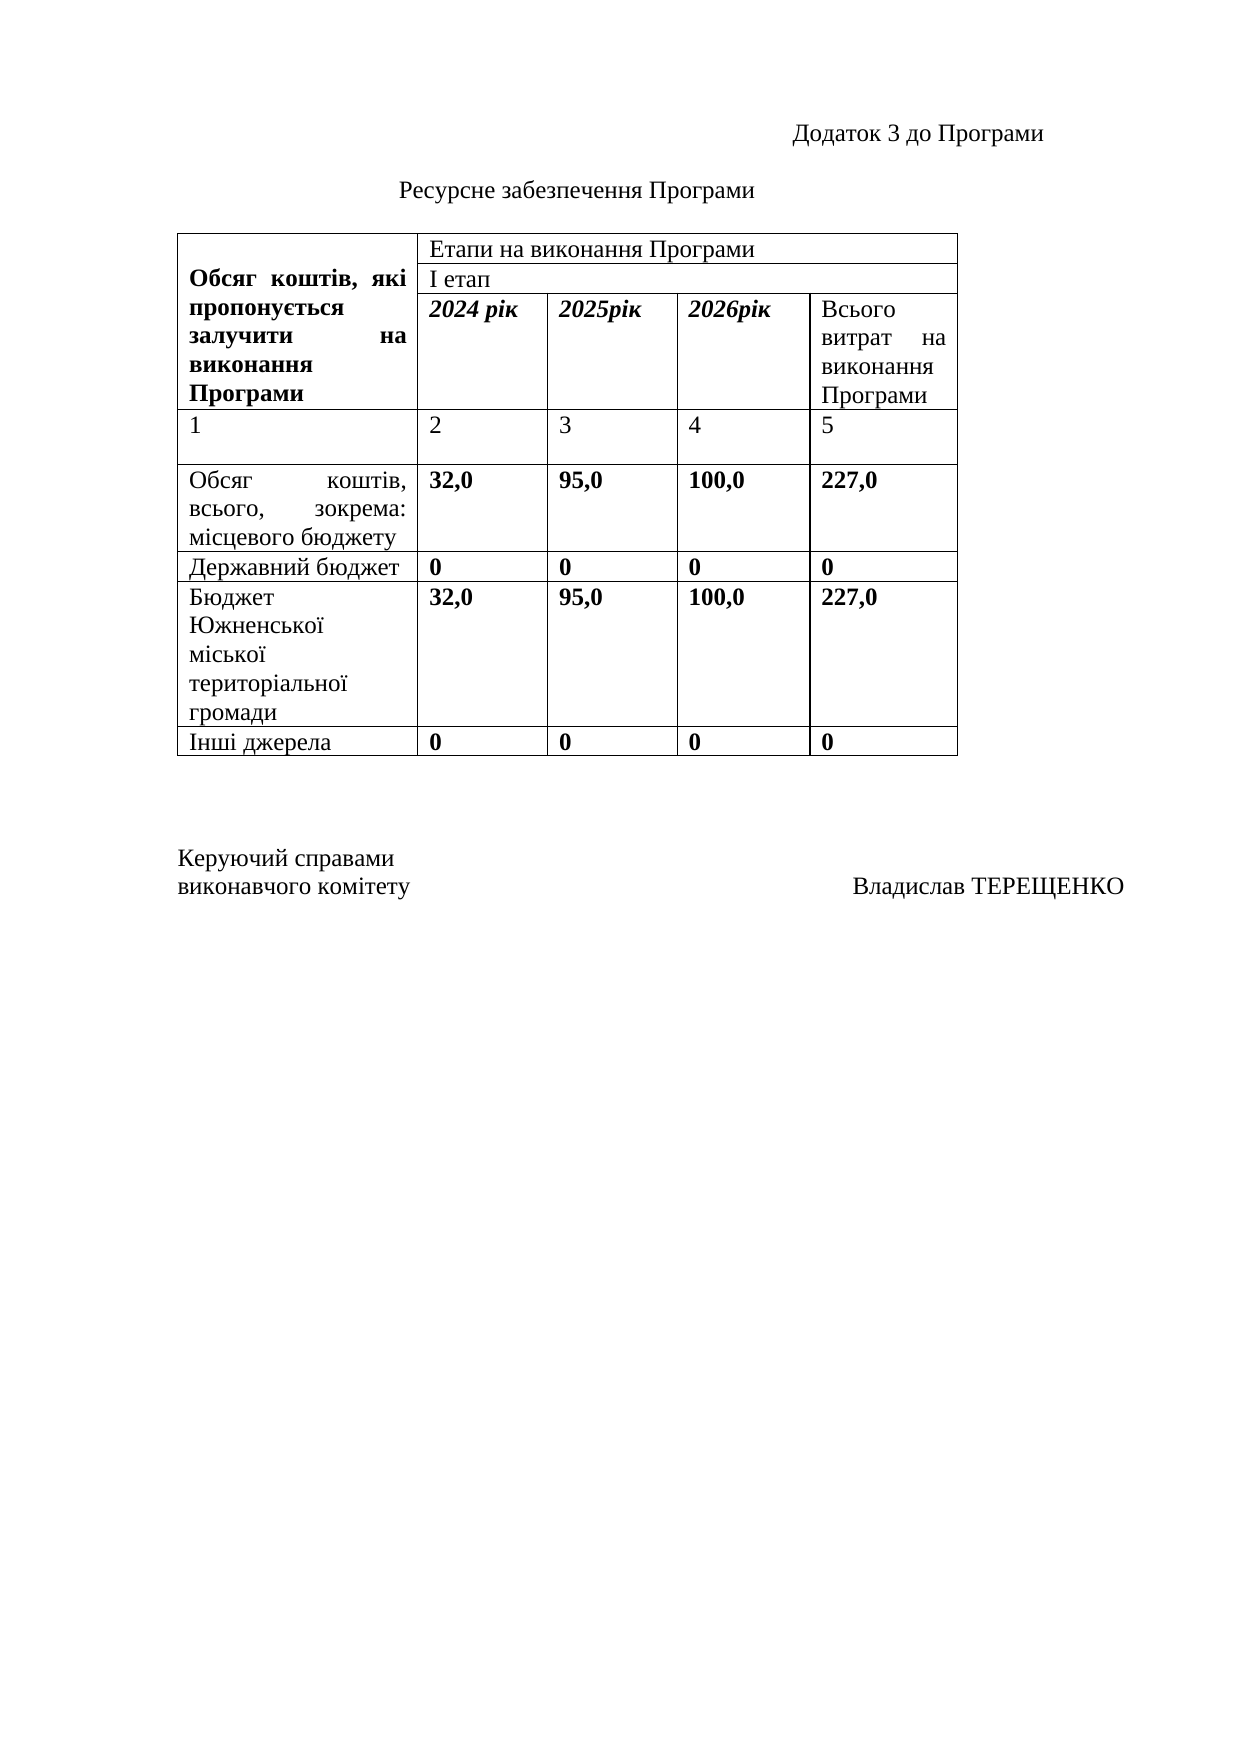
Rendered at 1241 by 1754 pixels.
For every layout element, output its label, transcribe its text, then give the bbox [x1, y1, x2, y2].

table_cell 227,0 [811, 582, 957, 726]
text Ресурсне забезпечення Програми [343, 176, 1152, 204]
table_cell Всього витрат на виконання Програми [811, 294, 957, 409]
table_cell Обсяг коштів, всього, зокрема: місцевого бюджету [178, 465, 417, 551]
table_cell І етап [418, 264, 957, 293]
text Додаток 3 до Програми [786, 118, 1152, 147]
table_cell 227,0 [811, 465, 957, 551]
table_cell 0 [811, 727, 957, 755]
table_cell 2024 рік [418, 294, 547, 409]
table_cell 4 [678, 410, 809, 464]
table_cell 5 [811, 410, 957, 464]
table_cell 0 [811, 552, 957, 581]
table_cell 0 [678, 552, 809, 581]
table_header Етапи на виконання Програми [418, 234, 957, 263]
text виконавчого комітету Владислав ТЕРЕЩЕНКО [177, 871, 1152, 900]
text Керуючий справами [177, 843, 1152, 871]
table_cell 32,0 [418, 465, 547, 551]
table_cell 2026рік [678, 294, 809, 409]
table_cell 32,0 [418, 582, 547, 726]
table_cell 2 [418, 410, 547, 464]
table_header Обсяг коштів, які пропонується залучити на виконання Програми [178, 234, 417, 409]
table_cell 3 [548, 410, 677, 464]
table_cell Бюджет Южненської міської територіальної громади [178, 582, 417, 726]
table_cell Державний бюджет [178, 552, 417, 581]
table_cell 95,0 [548, 582, 677, 726]
table_cell 95,0 [548, 465, 677, 551]
table_cell 1 [178, 410, 417, 464]
table_cell Інші джерела [178, 727, 417, 755]
table_cell 100,0 [678, 465, 809, 551]
table_cell 2025рік [548, 294, 677, 409]
table_cell 0 [548, 727, 677, 755]
table_cell 100,0 [678, 582, 809, 726]
table_cell 0 [548, 552, 677, 581]
table_cell 0 [418, 552, 547, 581]
table_cell 0 [418, 727, 547, 755]
table_cell 0 [678, 727, 809, 755]
